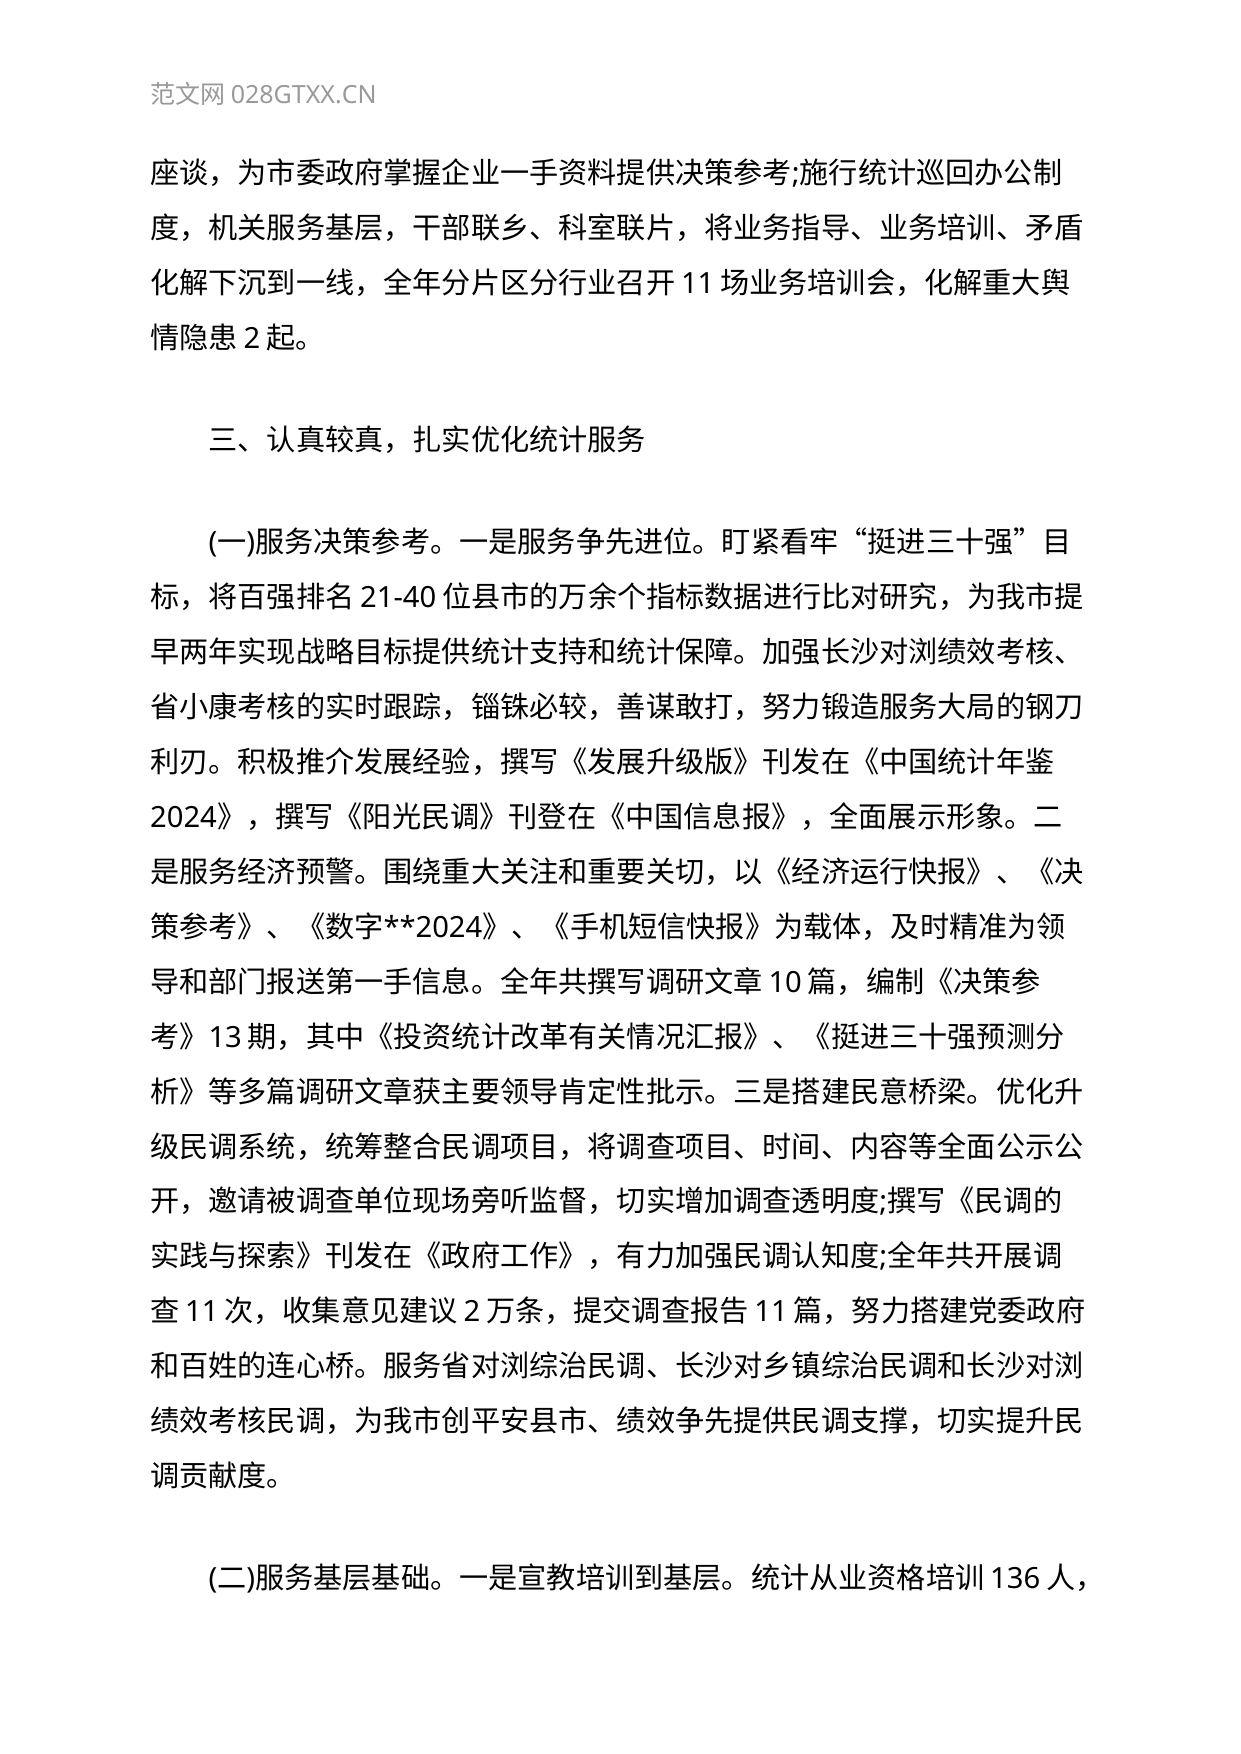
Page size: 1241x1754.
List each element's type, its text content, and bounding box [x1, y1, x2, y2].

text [150, 1554, 1090, 1597]
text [150, 150, 1090, 357]
text 三、认真较真，扎实优化统计服务 [150, 417, 1090, 459]
text (一)服务决策参考。一是服务争先进位。盯紧看牢“挺进三十强”目标，将百强排名21-40位县市的万余个指标数据进行比对研究，为我市提早两年实现战略目标提供统计支持和统计保障。加强长沙对浏绩效考核、省小康考核的实时跟踪，锱铢必较，善谋敢打，努力锻造服务大局的钢刀利刃。积极推介发展经验，撰写《发展升级版》刊发在《中国统计年鉴2024》，撰写《阳光民调》刊登在《中国信息报》，全面展示形象。二是服务经济预警。围绕重大关注和重要关切，以《经济运行快报》、《决策参考》、《数字**2024》、《手机短信快报》为载体，及时精准为领导和部门报送第一手信息。全年共撰写调研文章10篇，编制《决策参考》13期，其中《投资统计改革有关情况汇报》、《挺进三十强预测分析》等多篇调研文章获主要领导肯定性批示。三是搭建民意桥梁。优化升级民调系统，统筹整合民调项目，将调查项目、时间、内容等全面公示公开，邀请被调查单位现场旁听监督，切实增加调查透明度;撰写《民调的实践与探索》刊发在《政府工作》，有力加强民调认知度;全年共开展调查11次，收集意见建议2万条，提交调查报告11篇，努力搭建党委政府和百姓的连心桥。服务省对浏综治民调、长沙对乡镇综治民调和长沙对浏绩效考核民调，为我市创平安县市、绩效争先提供民调支撑，切实提升民调贡献度。 [150, 519, 1090, 1495]
